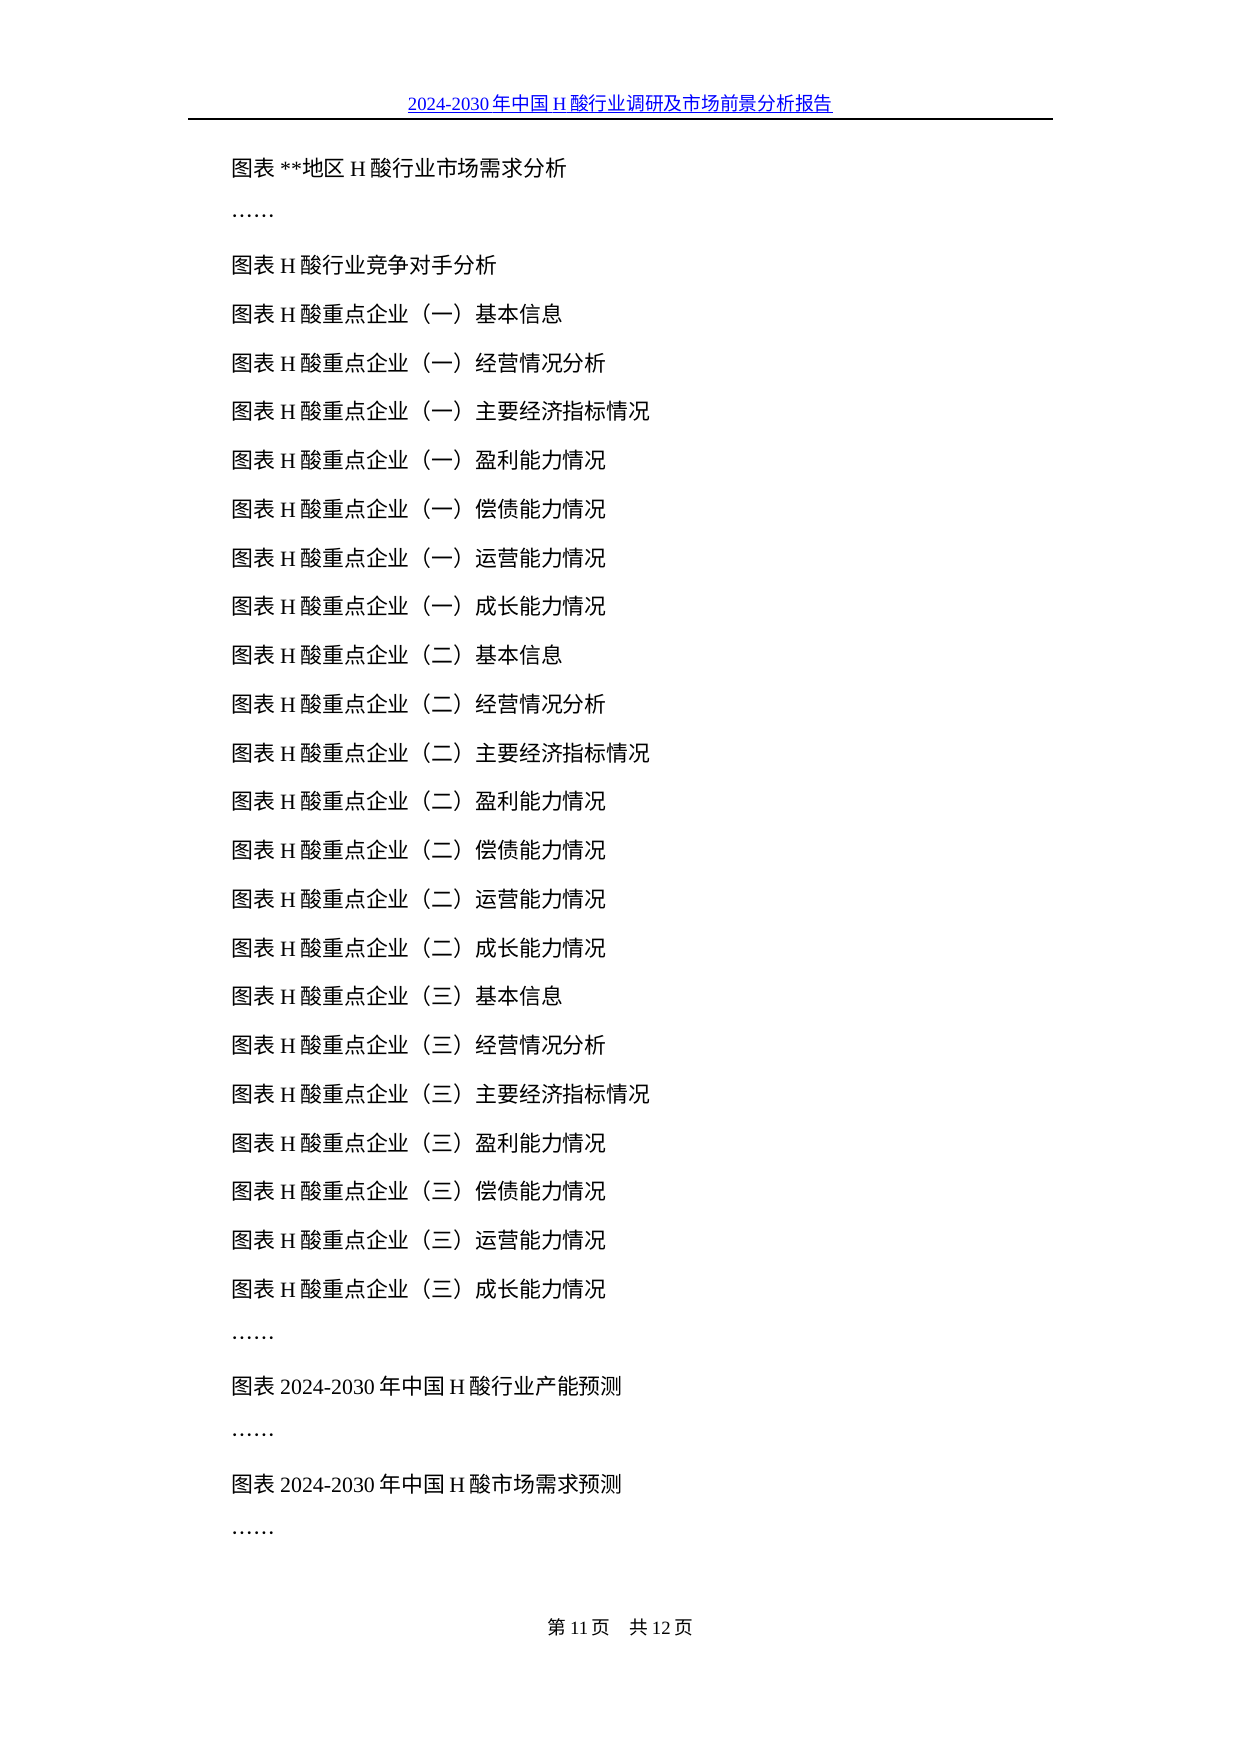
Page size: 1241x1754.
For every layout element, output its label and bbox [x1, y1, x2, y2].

text [187, 150, 1053, 1548]
